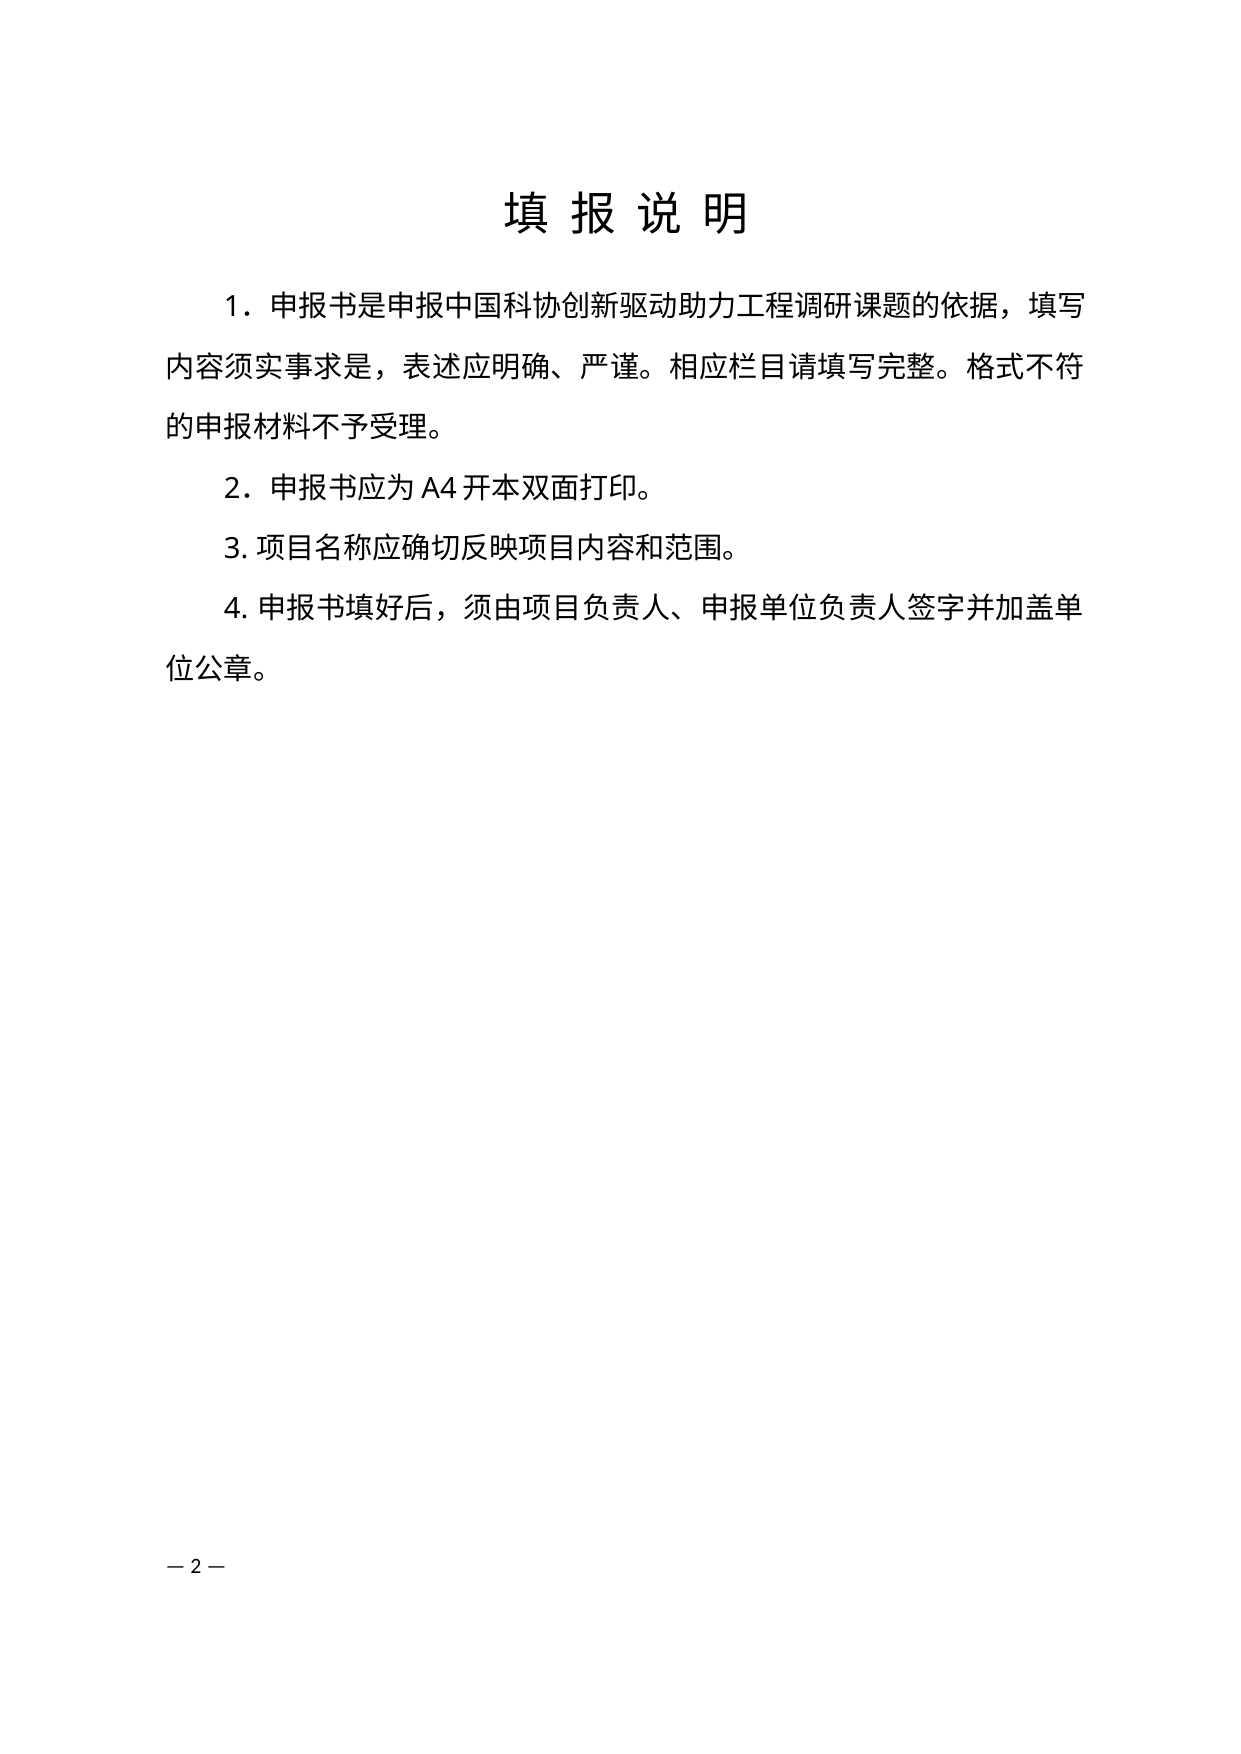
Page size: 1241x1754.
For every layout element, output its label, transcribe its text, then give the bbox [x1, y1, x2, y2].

text 2．申报书应为A4开本双面打印。 [165, 450, 1087, 510]
text 4. 申报书填好后，须由项目负责人、申报单位负责人签字并加盖单位公章。 [165, 571, 1087, 691]
text 1．申报书是申报中国科协创新驱动助力工程调研课题的依据，填写内容须实事求是，表述应明确、严谨。相应栏目请填写完整。格式不符的申报材料不予受理。 [165, 268, 1087, 450]
text 填 报 说 明 [165, 177, 1087, 243]
text 3. 项目名称应确切反映项目内容和范围。 [165, 510, 1087, 571]
